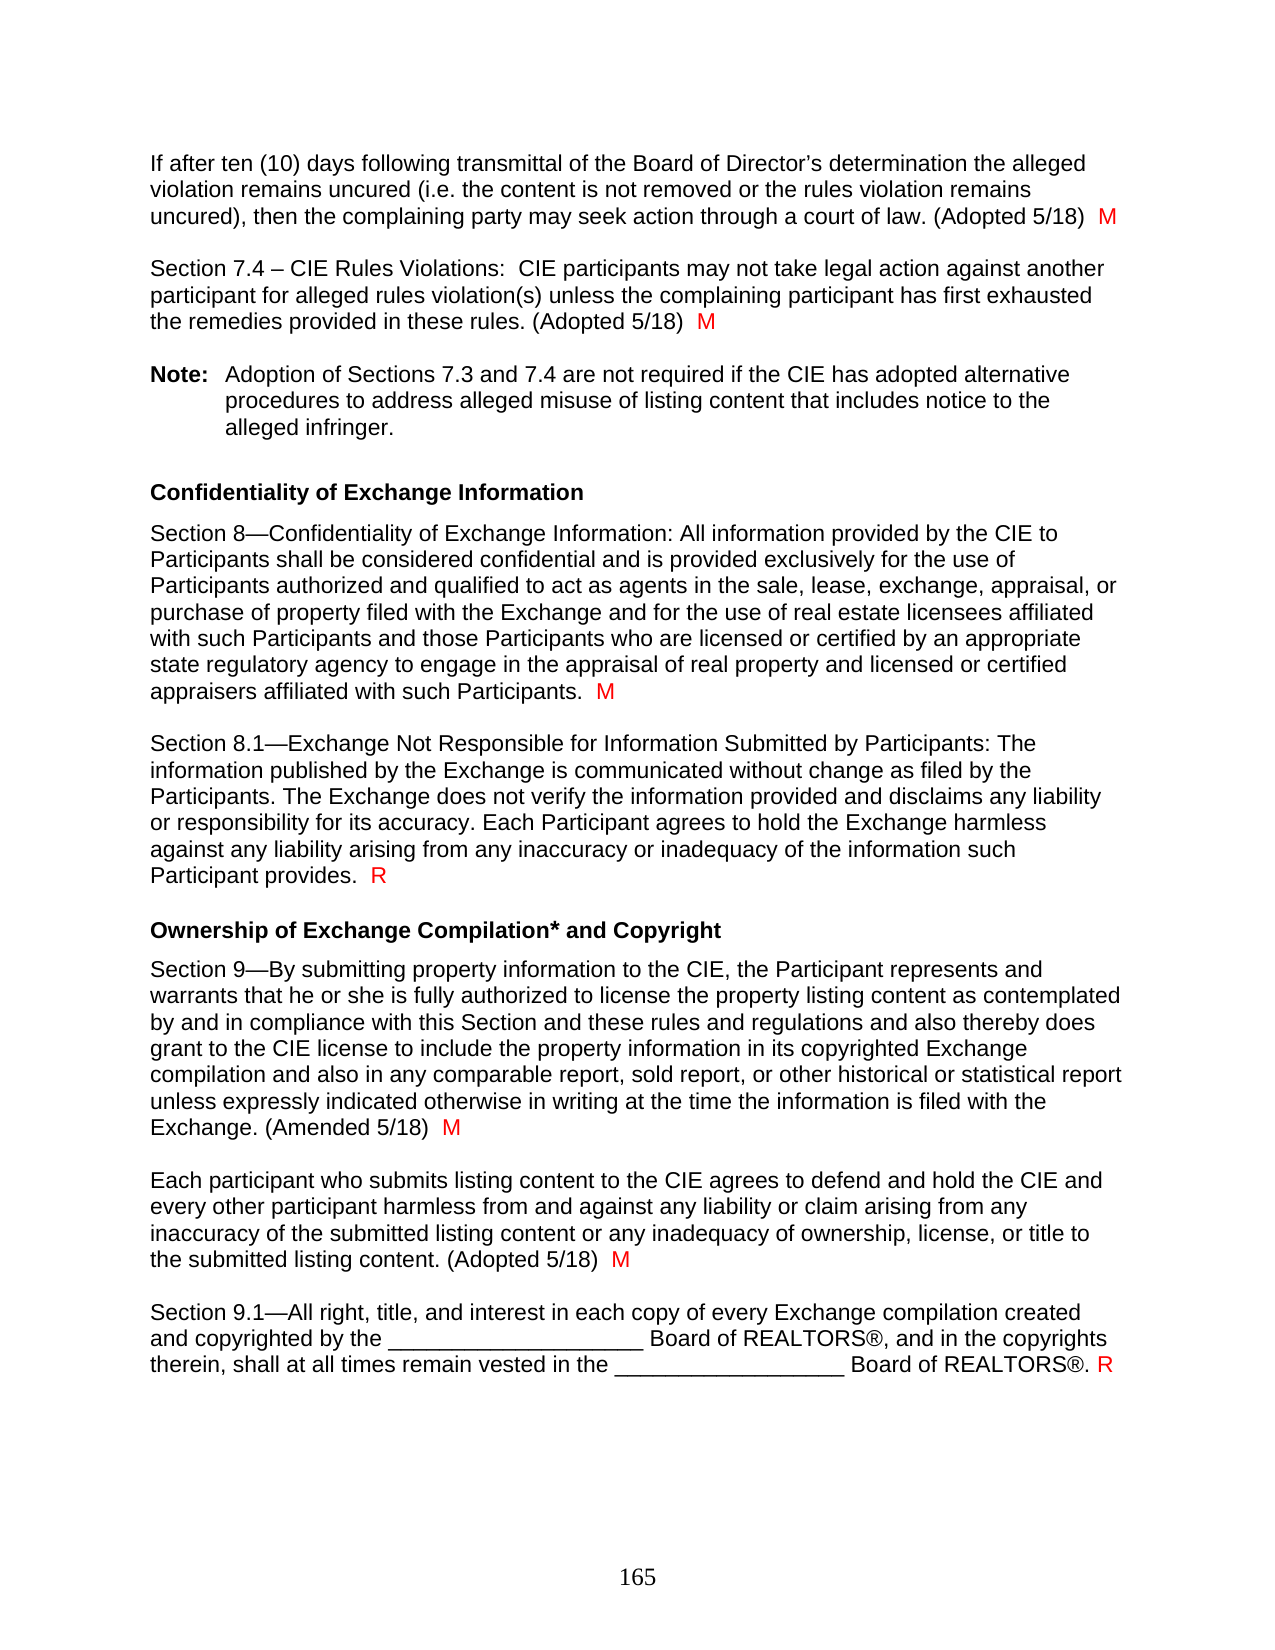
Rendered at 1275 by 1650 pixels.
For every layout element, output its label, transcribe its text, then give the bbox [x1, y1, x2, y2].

text Note: Adoption of Sections 7.3 and 7.4 are not required if the CIE has adopted alternative procedures to address alleged misuse of listing content that includes notice to the alleged infringer. [150, 361, 1125, 440]
text If after ten (10) days following transmittal of the Board of Director’s determination the alleged violation remains uncured (i.e. the content is not removed or the rules violation remains uncured), then the complaining party may seek action through a court of law. (Adopted 5/18) M [150, 150, 1125, 229]
text Section 8—Confidentiality of Exchange Information: All information provided by the CIE to Participants shall be considered confidential and is provided exclusively for the use of Participants authorized and qualified to act as agents in the sale, lease, exchange, appraisal, or purchase of property filed with the Exchange and for the use of real estate licensees affiliated with such Participants and those Participants who are licensed or certified by an appropriate state regulatory agency to engage in the appraisal of real property and licensed or certified appraisers affiliated with such Participants. M [150, 519, 1125, 704]
text Confidentiality of Exchange Information [150, 479, 1125, 505]
text Section 9.1—All right, title, and interest in each copy of every Exchange compilation created and copyrighted by the ____________________ Board of REALTORS®, and in the copyrights therein, shall at all times remain vested in the __________________ Board of REALTORS®. R [150, 1299, 1125, 1378]
text Section 9—By submitting property information to the CIE, the Participant represents and warrants that he or she is fully authorized to license the property listing content as contemplated by and in compliance with this Section and these rules and regulations and also thereby does grant to the CIE license to include the property information in its copyrighted Exchange compilation and also in any comparable report, sold report, or other historical or statistical report unless expressly indicated otherwise in writing at the time the information is filed with the Exchange. (Amended 5/18) M [150, 956, 1125, 1141]
text Ownership of Exchange Compilation* and Copyright [150, 915, 1125, 943]
text Section 7.4 – CIE Rules Violations: CIE participants may not take legal action against another participant for alleged rules violation(s) unless the complaining participant has first exhausted the remedies provided in these rules. (Adopted 5/18) M [150, 255, 1125, 334]
text Each participant who submits listing content to the CIE agrees to defend and hold the CIE and every other participant harmless from and against any liability or claim arising from any inaccuracy of the submitted listing content or any inadequacy of ownership, license, or title to the submitted listing content. (Adopted 5/18) M [150, 1167, 1125, 1272]
text Section 8.1—Exchange Not Responsible for Information Submitted by Participants: The information published by the Exchange is communicated without change as filed by the Participants. The Exchange does not verify the information provided and disclaims any liability or responsibility for its accuracy. Each Participant agrees to hold the Exchange harmless against any liability arising from any inaccuracy or inadequacy of the information such Participant provides. R [150, 730, 1125, 888]
